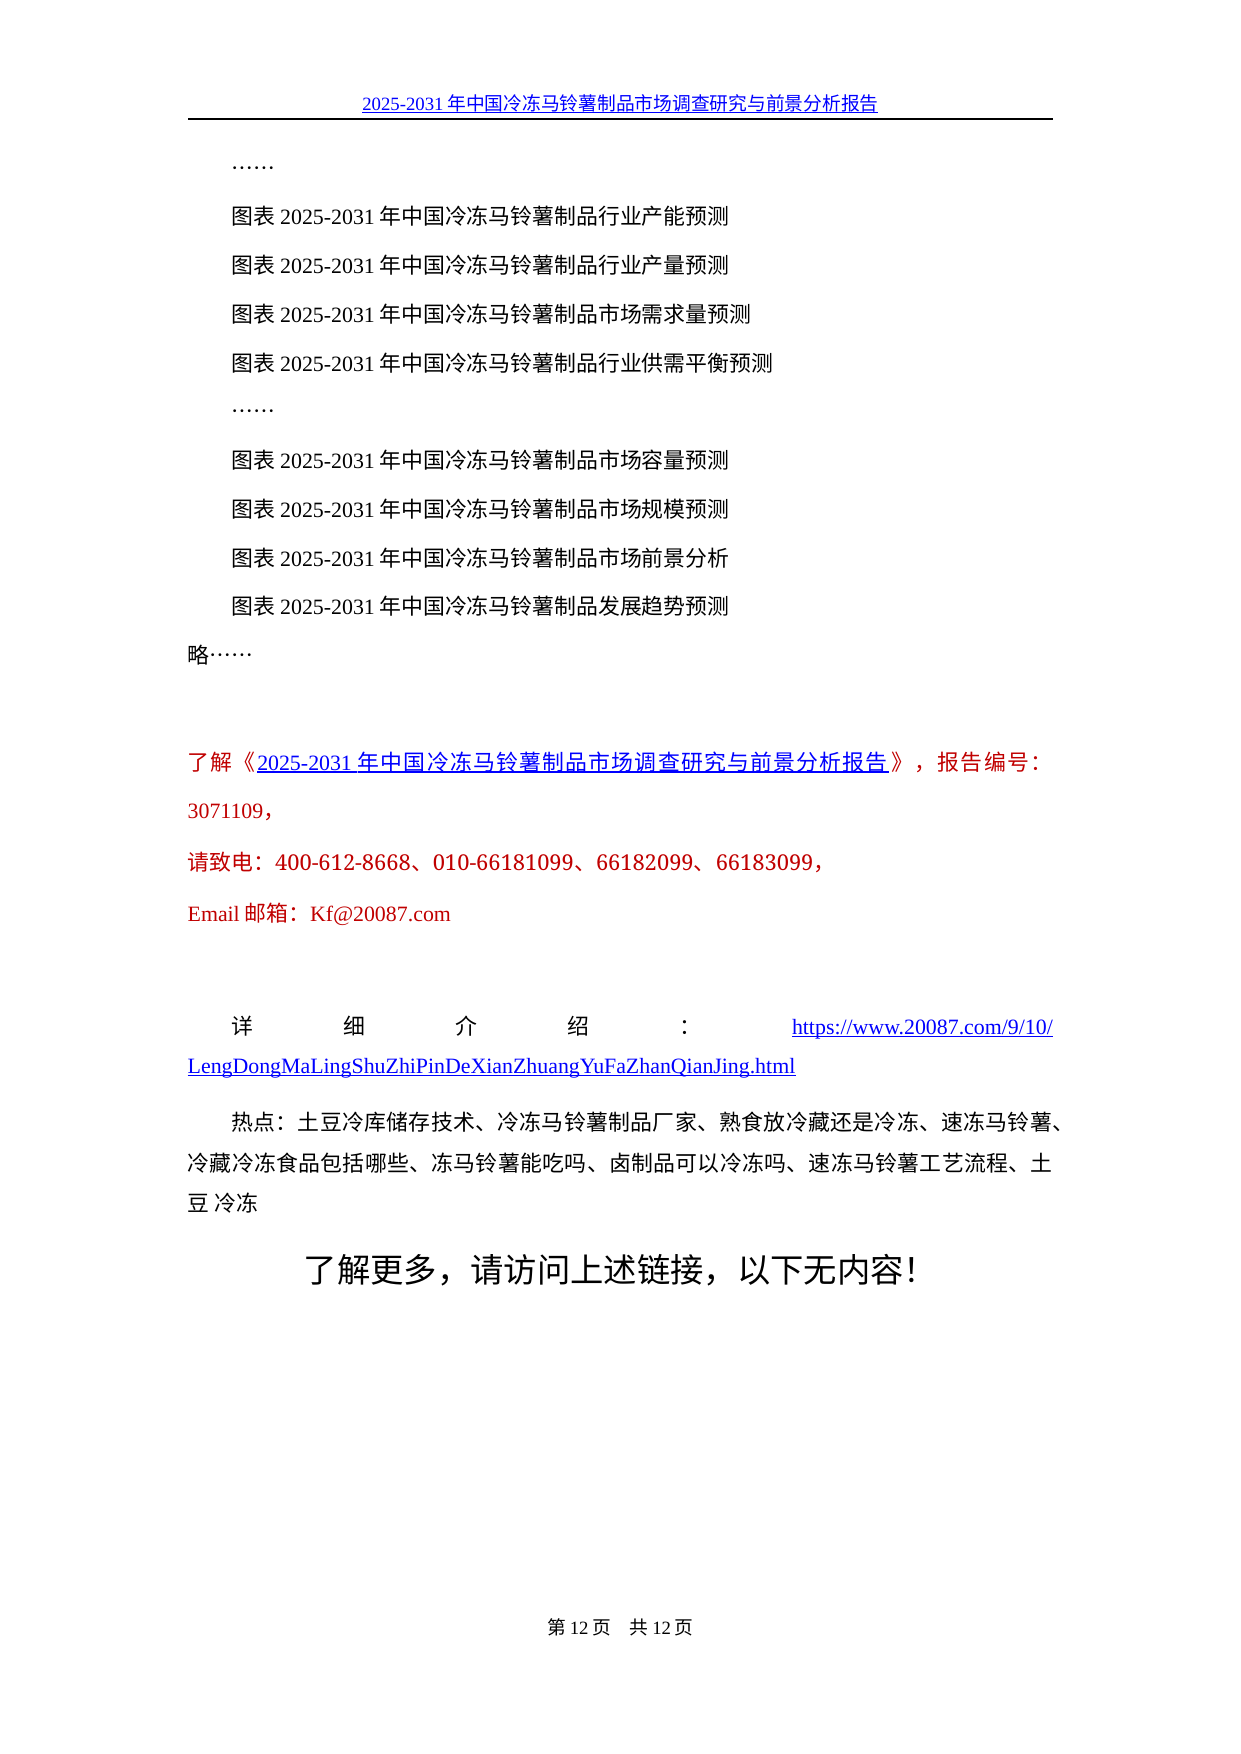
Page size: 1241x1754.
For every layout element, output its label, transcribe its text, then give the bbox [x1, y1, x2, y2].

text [187, 150, 1053, 670]
text 热点：土豆冷库储存技术、冷冻马铃薯制品厂家、熟食放冷藏还是冷冻、速冻马铃薯、冷藏冷冻食品包括哪些、冻马铃薯能吃吗、卤制品可以冷冻吗、速冻马铃薯工艺流程、土豆 冷冻 [187, 1104, 1053, 1218]
text 请致电：400-612-8668、010-66181099、66182099、66183099， [187, 844, 1053, 877]
text Email邮箱：Kf@20087.com [187, 896, 1053, 928]
text 了解《2025-2031年中国冷冻马铃薯制品市场调查研究与前景分析报告》，报告编号：3071109， [187, 744, 1053, 825]
text 详细介绍：https://www.20087.com/9/10/LengDongMaLingShuZhiPinDeXianZhuangYuFaZhanQianJing.html [187, 1009, 1053, 1082]
title 了解更多，请访问上述链接，以下无内容！ [187, 1236, 1053, 1301]
